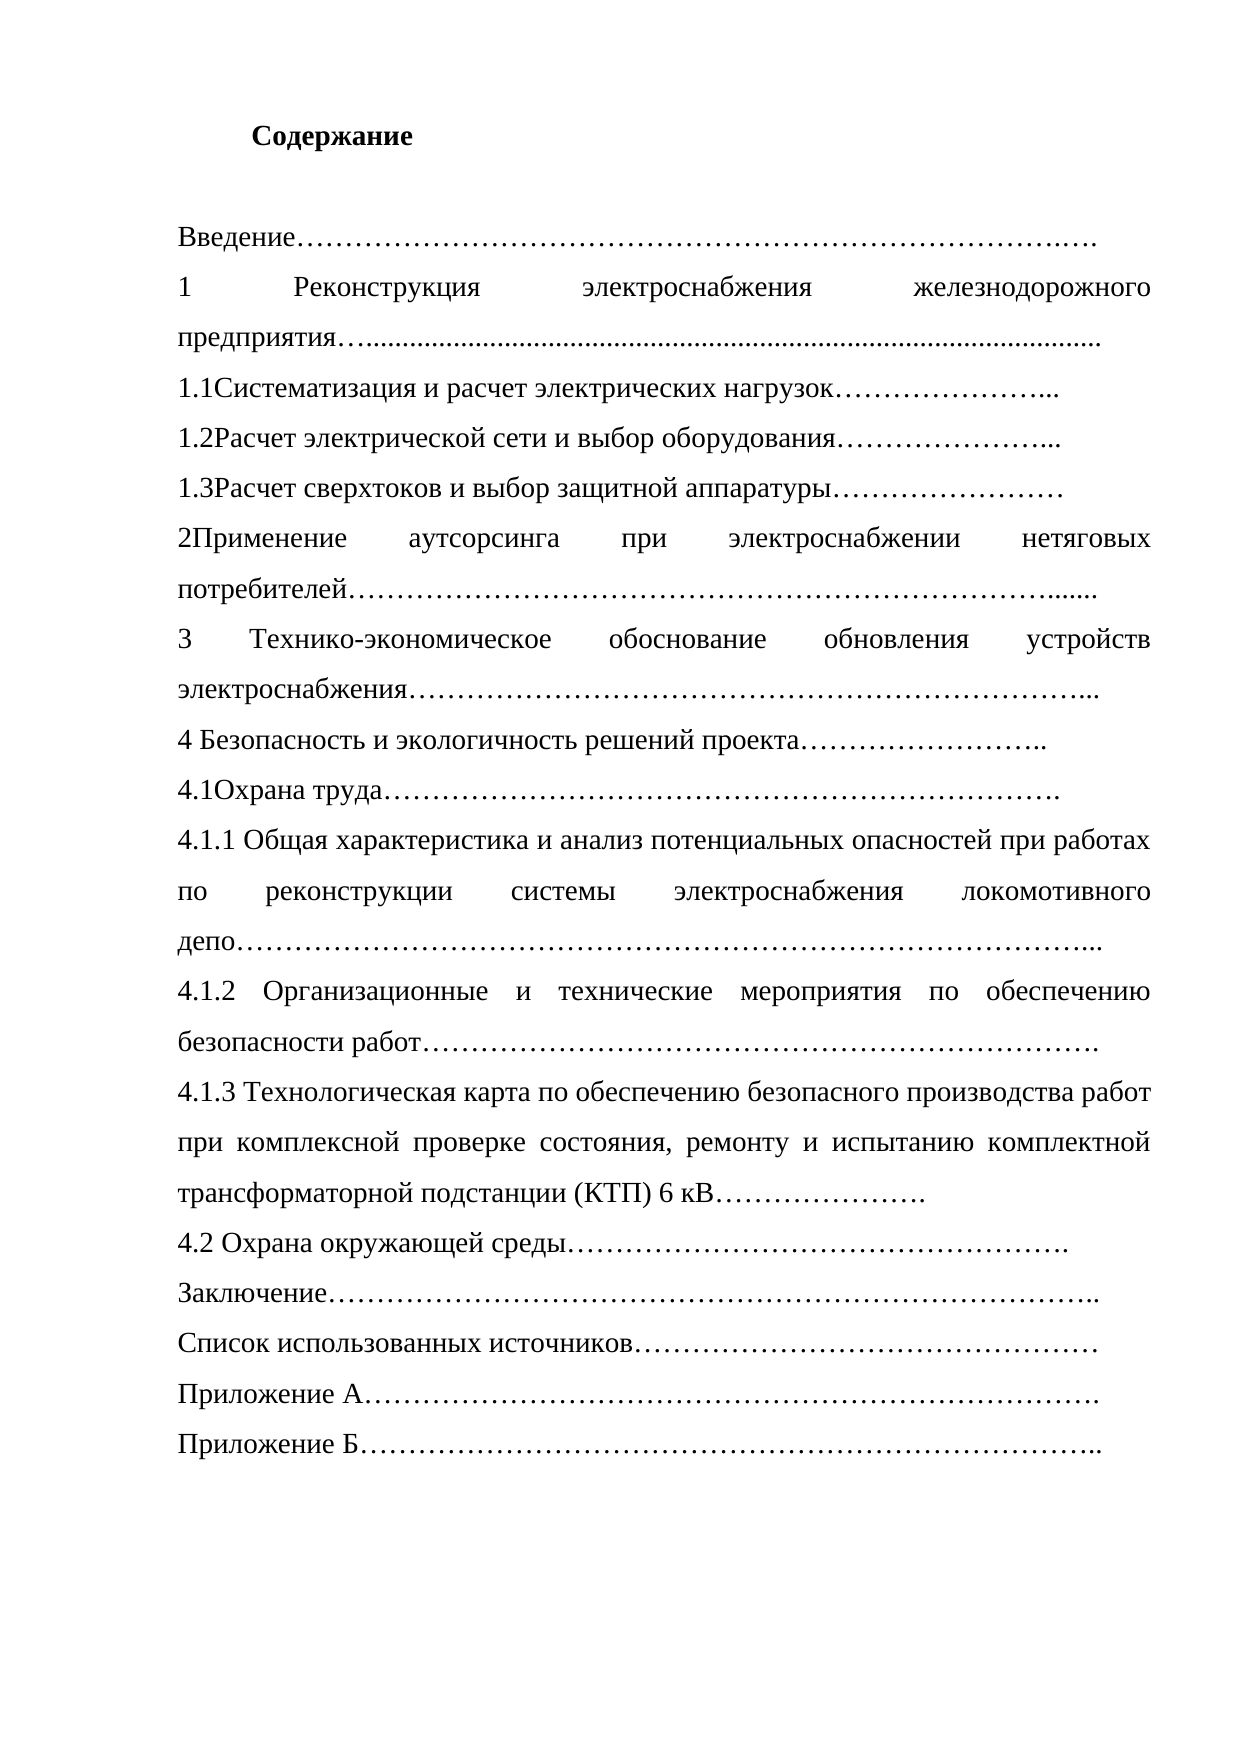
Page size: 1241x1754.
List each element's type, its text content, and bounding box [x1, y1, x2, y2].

text 1 Реконструкция электроснабжения железнодорожного предприятия…..................................................................................................... [177, 269, 1152, 353]
text Введение…………………………………………………………………….…. [177, 219, 1152, 252]
text 4.1.1 Общая характеристика и анализ потенциальных опасностей при работах по реконструкции системы электроснабжения локомотивного депо……………………………………………………………………………... [177, 822, 1152, 957]
text 1.2Расчет электрической сети и выбор оборудования…………………... [177, 420, 1152, 453]
text Приложение А…………………………………………………………………. [177, 1376, 1152, 1409]
text 4.1Охрана труда……………………………………………………………. [177, 772, 1152, 806]
text 4.1.3 Технологическая карта по обеспечению безопасного производства работ при комплексной проверке состояния, ремонту и испытанию комплектной трансформаторной подстанции (КТП) 6 кВ…………………. [177, 1074, 1152, 1208]
text 4 Безопасность и экологичность решений проекта…………………….. [177, 722, 1152, 755]
text Содержание [177, 118, 1152, 152]
text Заключение…………………………………………………………………….. [177, 1275, 1152, 1309]
text Приложение Б………………………………………………………………….. [177, 1426, 1152, 1460]
text 1.3Расчет сверхтоков и выбор защитной аппаратуры…………………… [177, 470, 1152, 504]
text 3 Технико-экономическое обоснование обновления устройств электроснабжения……………………………………………………………... [177, 621, 1152, 705]
text 1.1Систематизация и расчет электрических нагрузок…………………... [177, 370, 1152, 403]
text 4.1.2 Организационные и технические мероприятия по обеспечению безопасности работ……………………………………………………………. [177, 973, 1152, 1057]
text Список использованных источников………………………………………… [177, 1326, 1152, 1359]
text 2Применение аутсорсинга при электроснабжении нетяговых потребителей………………………………………………………………....... [177, 521, 1152, 604]
text 4.2 Охрана окружающей среды……………………………………………. [177, 1225, 1152, 1258]
